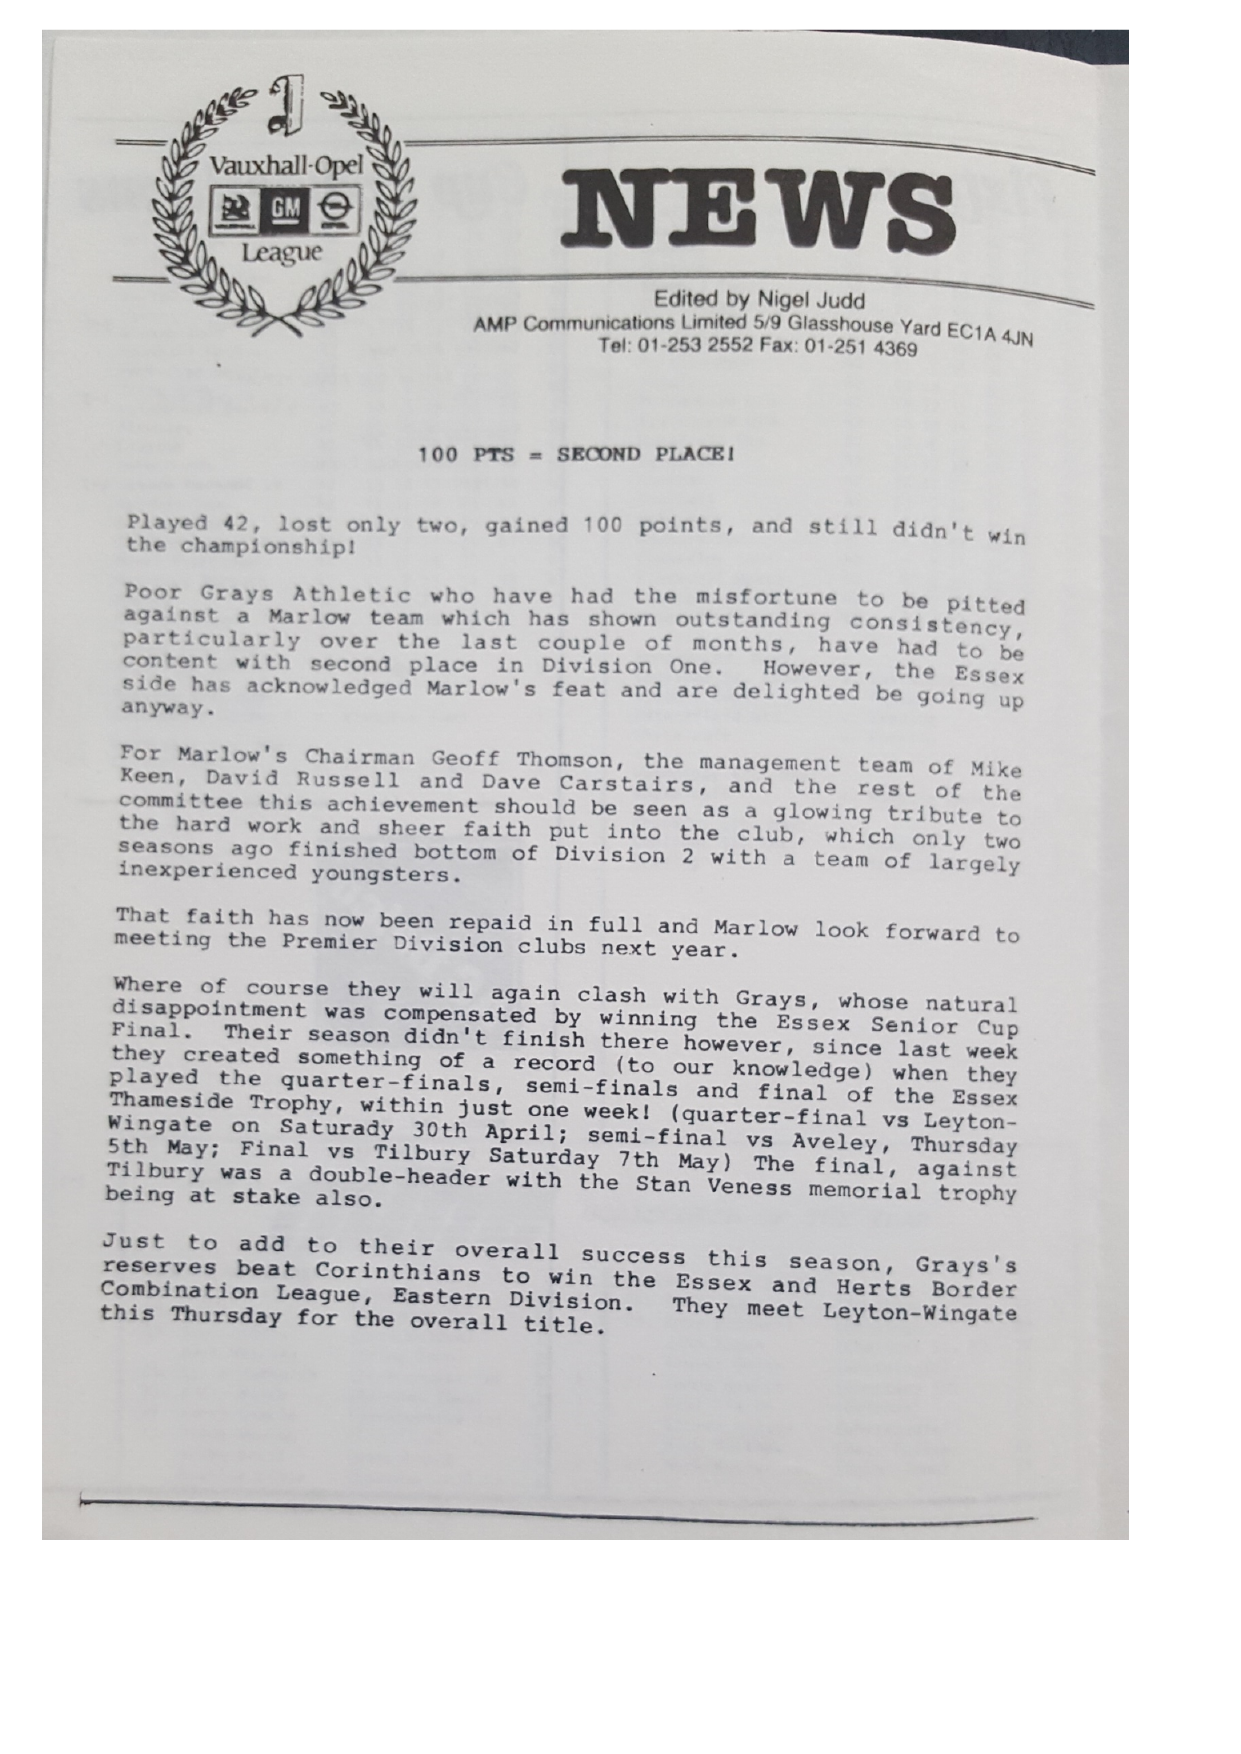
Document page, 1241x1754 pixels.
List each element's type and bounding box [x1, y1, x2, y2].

picture [43, 32, 1129, 1540]
